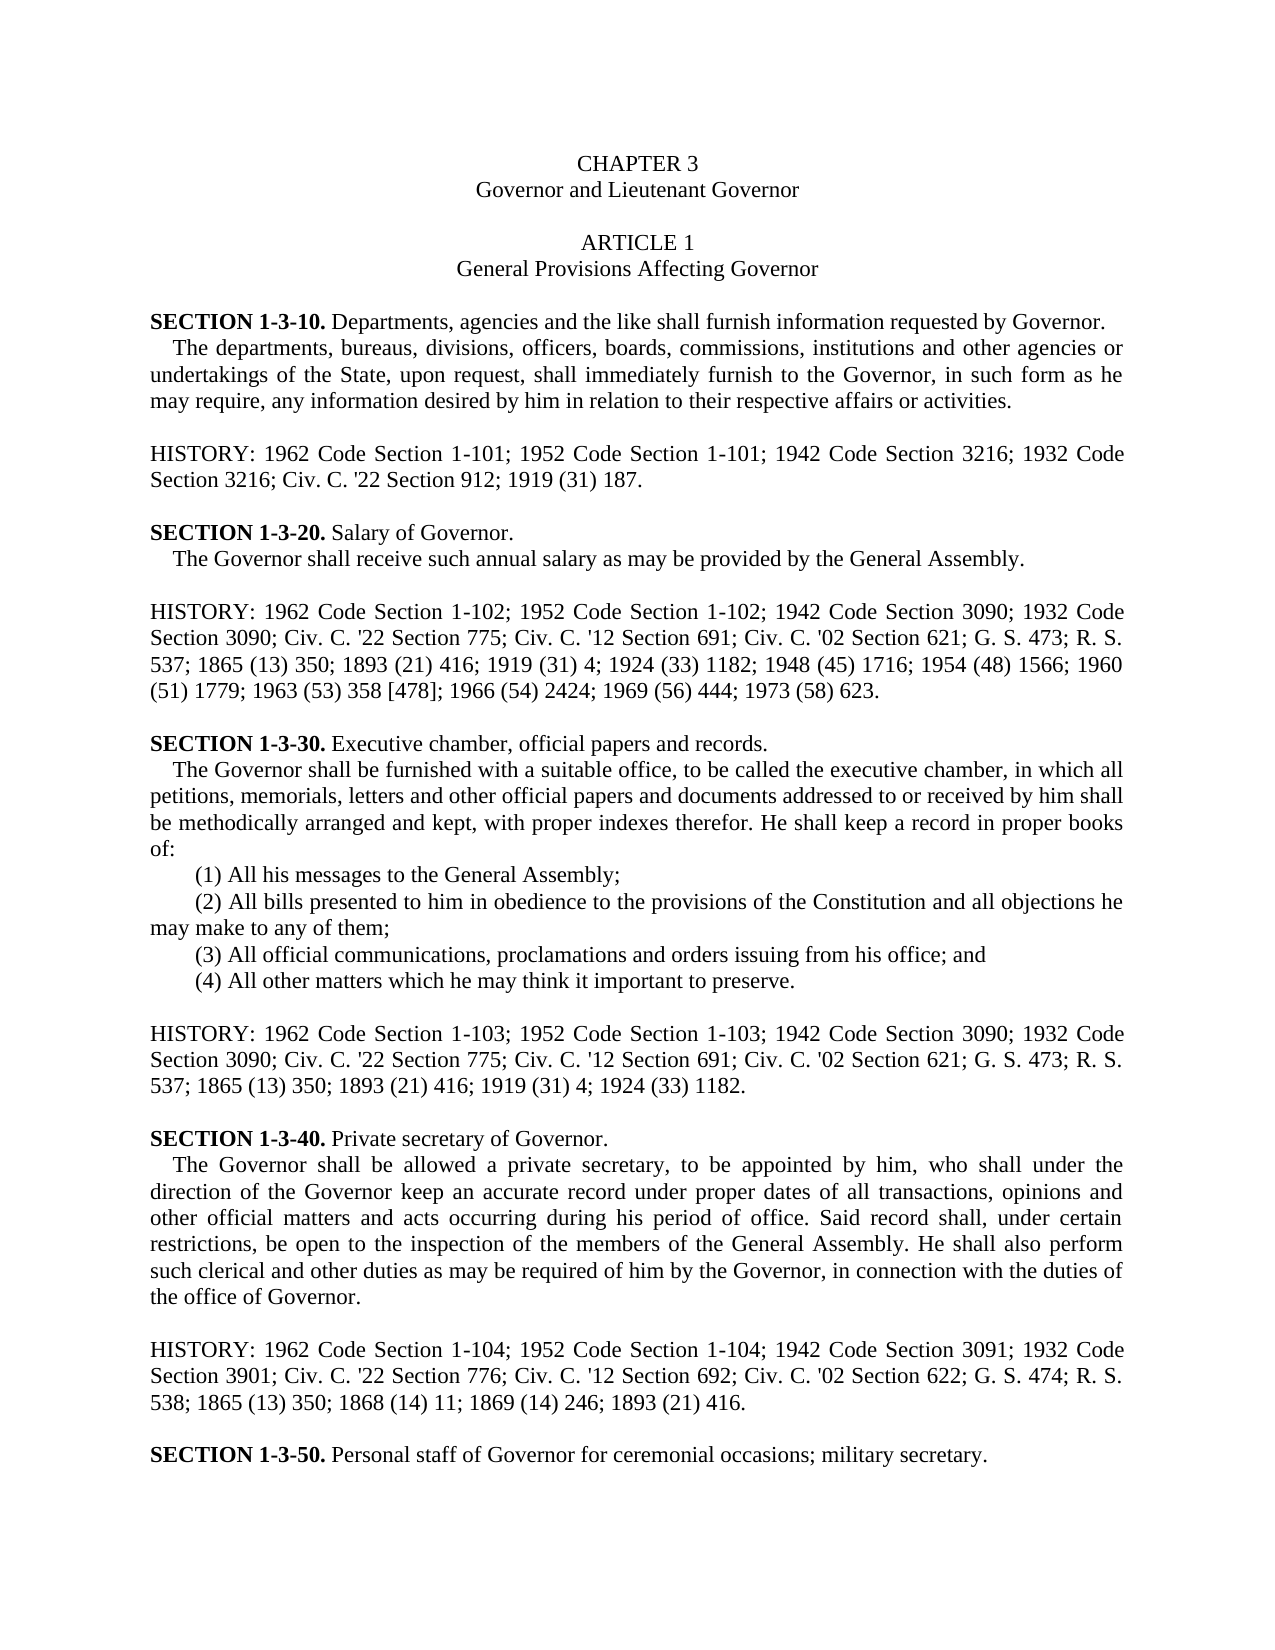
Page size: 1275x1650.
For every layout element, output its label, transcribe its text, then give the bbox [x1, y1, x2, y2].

text HISTORY: 1962 Code Section 1-103; 1952 Code Section 1-103; 1942 Code Section 3090; 1932 Code Section 3090; Civ. C. '22 Section 775; Civ. C. '12 Section 691; Civ. C. '02 Section 621; G. S. 473; R. S. 537; 1865 (13) 350; 1893 (21) 416; 1919 (31) 4; 1924 (33) 1182. [150, 1020, 1125, 1099]
text (3) All official communications, proclamations and orders issuing from his office; and [150, 941, 1125, 967]
text CHAPTER 3 [150, 150, 1125, 176]
text General Provisions Affecting Governor [150, 255, 1125, 282]
text ARTICLE 1 [150, 229, 1125, 255]
text The departments, bureaus, divisions, officers, boards, commissions, institutions and other agencies or undertakings of the State, upon request, shall immediately furnish to the Governor, in such form as he may require, any information desired by him in relation to their respective affairs or activities. [150, 334, 1125, 413]
text SECTION 1-3-30. Executive chamber, official papers and records. [150, 730, 1125, 756]
text Governor and Lieutenant Governor [150, 176, 1125, 203]
text SECTION 1-3-20. Salary of Governor. [150, 519, 1125, 545]
text SECTION 1-3-50. Personal staff of Governor for ceremonial occasions; military secretary. [150, 1441, 1125, 1468]
text SECTION 1-3-10. Departments, agencies and the like shall furnish information requested by Governor. [150, 308, 1125, 334]
text The Governor shall be furnished with a suitable office, to be called the executive chamber, in which all petitions, memorials, letters and other official papers and documents addressed to or received by him shall be methodically arranged and kept, with proper indexes therefor. He shall keep a record in proper books of: [150, 756, 1125, 862]
text (1) All his messages to the General Assembly; [150, 862, 1125, 888]
text SECTION 1-3-40. Private secretary of Governor. [150, 1125, 1125, 1151]
text (2) All bills presented to him in obedience to the provisions of the Constitution and all objections he may make to any of them; [150, 888, 1125, 941]
text HISTORY: 1962 Code Section 1-104; 1952 Code Section 1-104; 1942 Code Section 3091; 1932 Code Section 3901; Civ. C. '22 Section 776; Civ. C. '12 Section 692; Civ. C. '02 Section 622; G. S. 474; R. S. 538; 1865 (13) 350; 1868 (14) 11; 1869 (14) 246; 1893 (21) 416. [150, 1336, 1125, 1415]
text The Governor shall receive such annual salary as may be provided by the General Assembly. [150, 545, 1125, 572]
text The Governor shall be allowed a private secretary, to be appointed by him, who shall under the direction of the Governor keep an accurate record under proper dates of all transactions, opinions and other official matters and acts occurring during his period of office. Said record shall, under certain restrictions, be open to the inspection of the members of the General Assembly. He shall also perform such clerical and other duties as may be required of him by the Governor, in connection with the duties of the office of Governor. [150, 1151, 1125, 1309]
text (4) All other matters which he may think it important to preserve. [150, 967, 1125, 993]
text HISTORY: 1962 Code Section 1-101; 1952 Code Section 1-101; 1942 Code Section 3216; 1932 Code Section 3216; Civ. C. '22 Section 912; 1919 (31) 187. [150, 440, 1125, 493]
text HISTORY: 1962 Code Section 1-102; 1952 Code Section 1-102; 1942 Code Section 3090; 1932 Code Section 3090; Civ. C. '22 Section 775; Civ. C. '12 Section 691; Civ. C. '02 Section 621; G. S. 473; R. S. 537; 1865 (13) 350; 1893 (21) 416; 1919 (31) 4; 1924 (33) 1182; 1948 (45) 1716; 1954 (48) 1566; 1960 (51) 1779; 1963 (53) 358 [478]; 1966 (54) 2424; 1969 (56) 444; 1973 (58) 623. [150, 598, 1125, 703]
